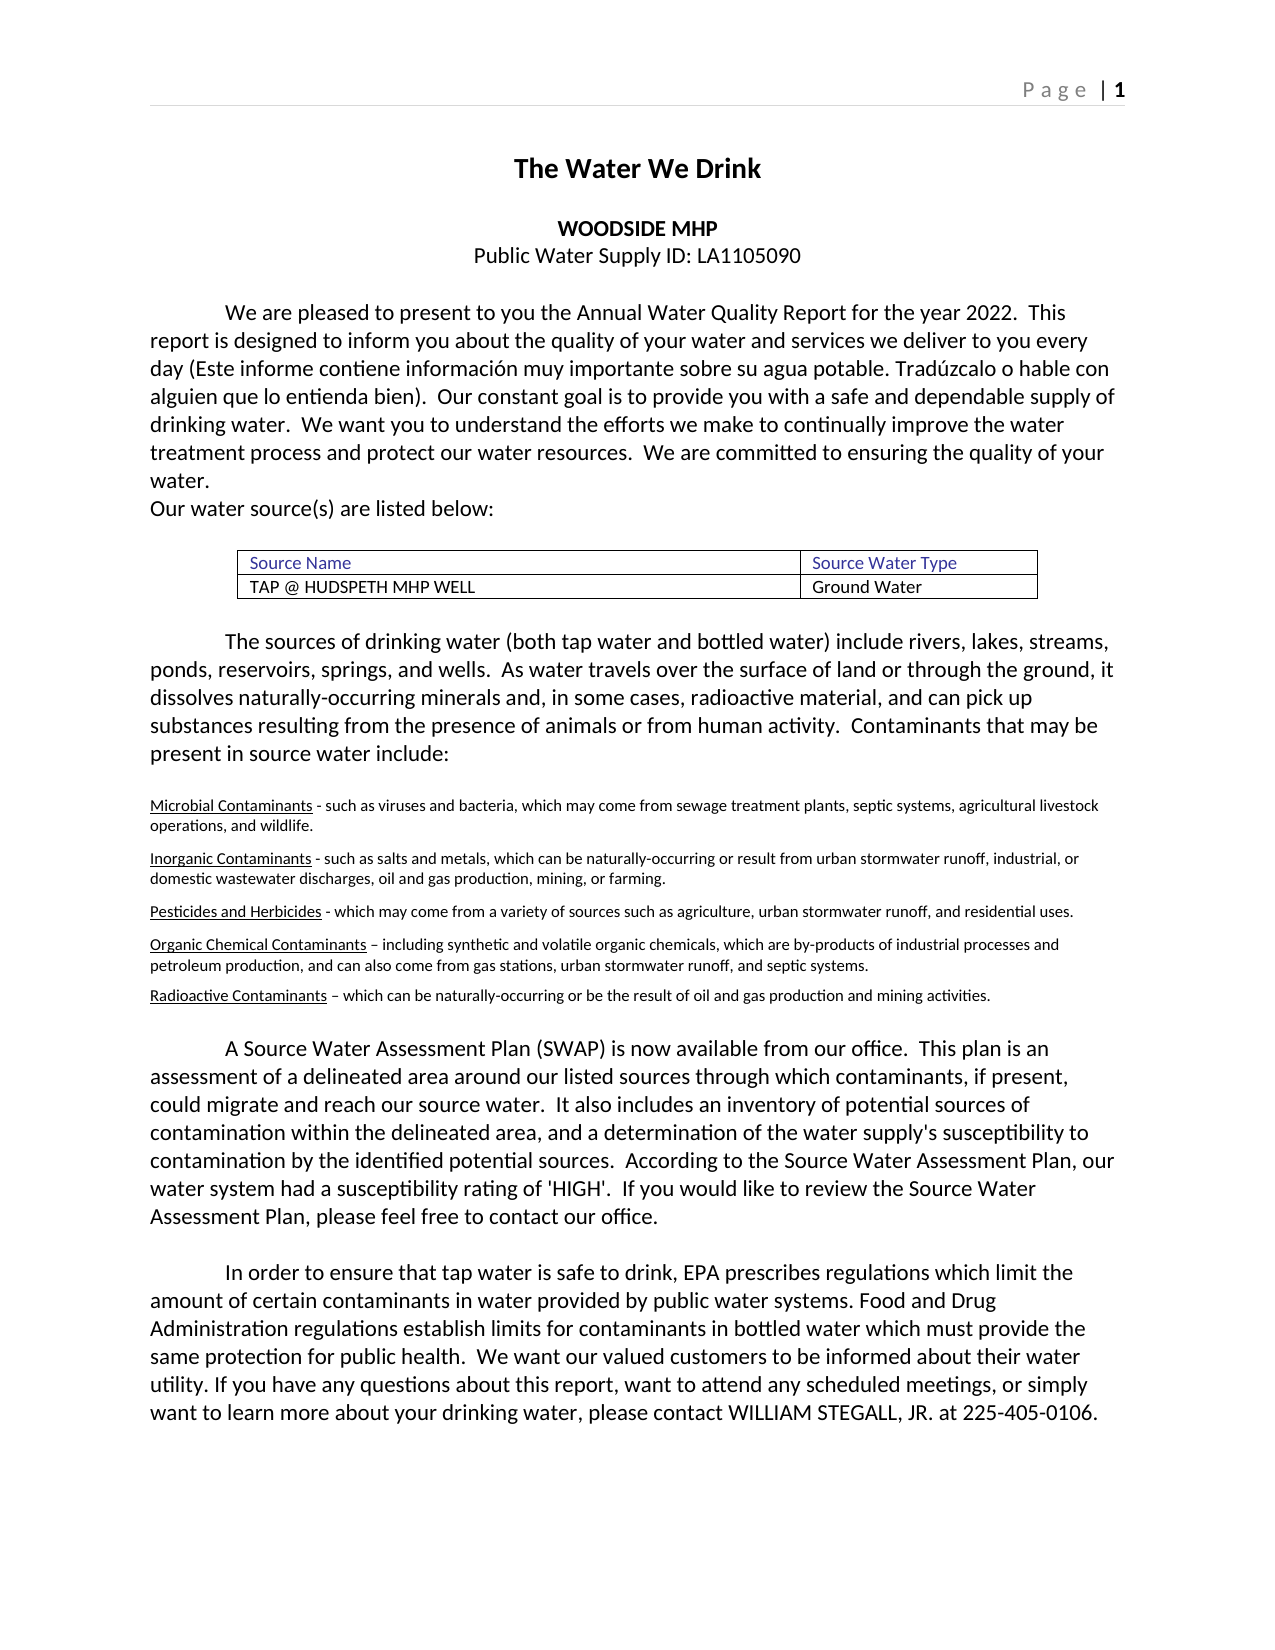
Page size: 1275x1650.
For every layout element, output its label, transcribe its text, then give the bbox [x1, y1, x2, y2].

text A Source Water Assessment Plan (SWAP) is now available from our office. This plan is an assessment of a delineated area around our listed sources through which contaminants, if present, could migrate and reach our source water. It also includes an inventory of potential sources of contamination within the delineated area, and a determination of the water supply's susceptibility to contamination by the identified potential sources. According to the Source Water Assessment Plan, our water system had a susceptibility rating of 'HIGH'. If you would like to review the Source Water Assessment Plan, please feel free to contact our office. [150, 1034, 1125, 1230]
text The Water We Drink [150, 150, 1125, 186]
text Inorganic Contaminants - such as salts and metals, which can be naturally-occurring or result from urban stormwater runoff, industrial, or domestic wastewater discharges, oil and gas production, mining, or farming. [150, 848, 1125, 889]
text Organic Chemical Contaminants – including synthetic and volatile organic chemicals, which are by-products of industrial processes and petroleum production, and can also come from gas stations, urban stormwater runoff, and septic systems. [150, 935, 1125, 975]
text Pesticides and Herbicides - which may come from a variety of sources such as agriculture, urban stormwater runoff, and residential uses. [150, 902, 1125, 922]
text The sources of drinking water (both tap water and bottled water) include rivers, lakes, streams, ponds, reservoirs, springs, and wells. As water travels over the surface of land or through the ground, it dissolves naturally-occurring minerals and, in some cases, radioactive material, and can pick up substances resulting from the presence of animals or from human activity. Contaminants that may be present in source water include: [150, 627, 1125, 767]
text Our water source(s) are listed below: [150, 494, 1125, 522]
text Public Water Supply ID: LA1105090 [150, 242, 1125, 270]
text Radioactive Contaminants – which can be naturally-occurring or be the result of oil and gas production and mining activities. [150, 986, 1125, 1006]
table_header Source Water Type [801, 551, 1037, 574]
table_cell TAP @ HUDSPETH MHP WELL [238, 575, 800, 598]
text In order to ensure that tap water is safe to drink, EPA prescribes regulations which limit the amount of certain contaminants in water provided by public water systems. Food and Drug Administration regulations establish limits for contaminants in bottled water which must provide the same protection for public health. We want our valued customers to be informed about their water utility. If you have any questions about this report, want to attend any scheduled meetings, or simply want to learn more about your drinking water, please contact WILLIAM STEGALL, JR. at 225-405-0106. [150, 1258, 1125, 1426]
text WOODSIDE MHP [150, 214, 1125, 242]
table_header Source Name [238, 551, 800, 574]
text Microbial Contaminants - such as viruses and bacteria, which may come from sewage treatment plants, septic systems, agricultural livestock operations, and wildlife. [150, 795, 1125, 836]
table_cell Ground Water [801, 575, 1037, 598]
text We are pleased to present to you the Annual Water Quality Report for the year 2022. This report is designed to inform you about the quality of your water and services we deliver to you every day (Este informe contiene información muy importante sobre su agua potable. Tradúzcalo o hable con alguien que lo entienda bien). Our constant goal is to provide you with a safe and dependable supply of drinking water. We want you to understand the efforts we make to continually improve the water treatment process and protect our water resources. We are committed to ensuring the quality of your water. [150, 298, 1125, 494]
